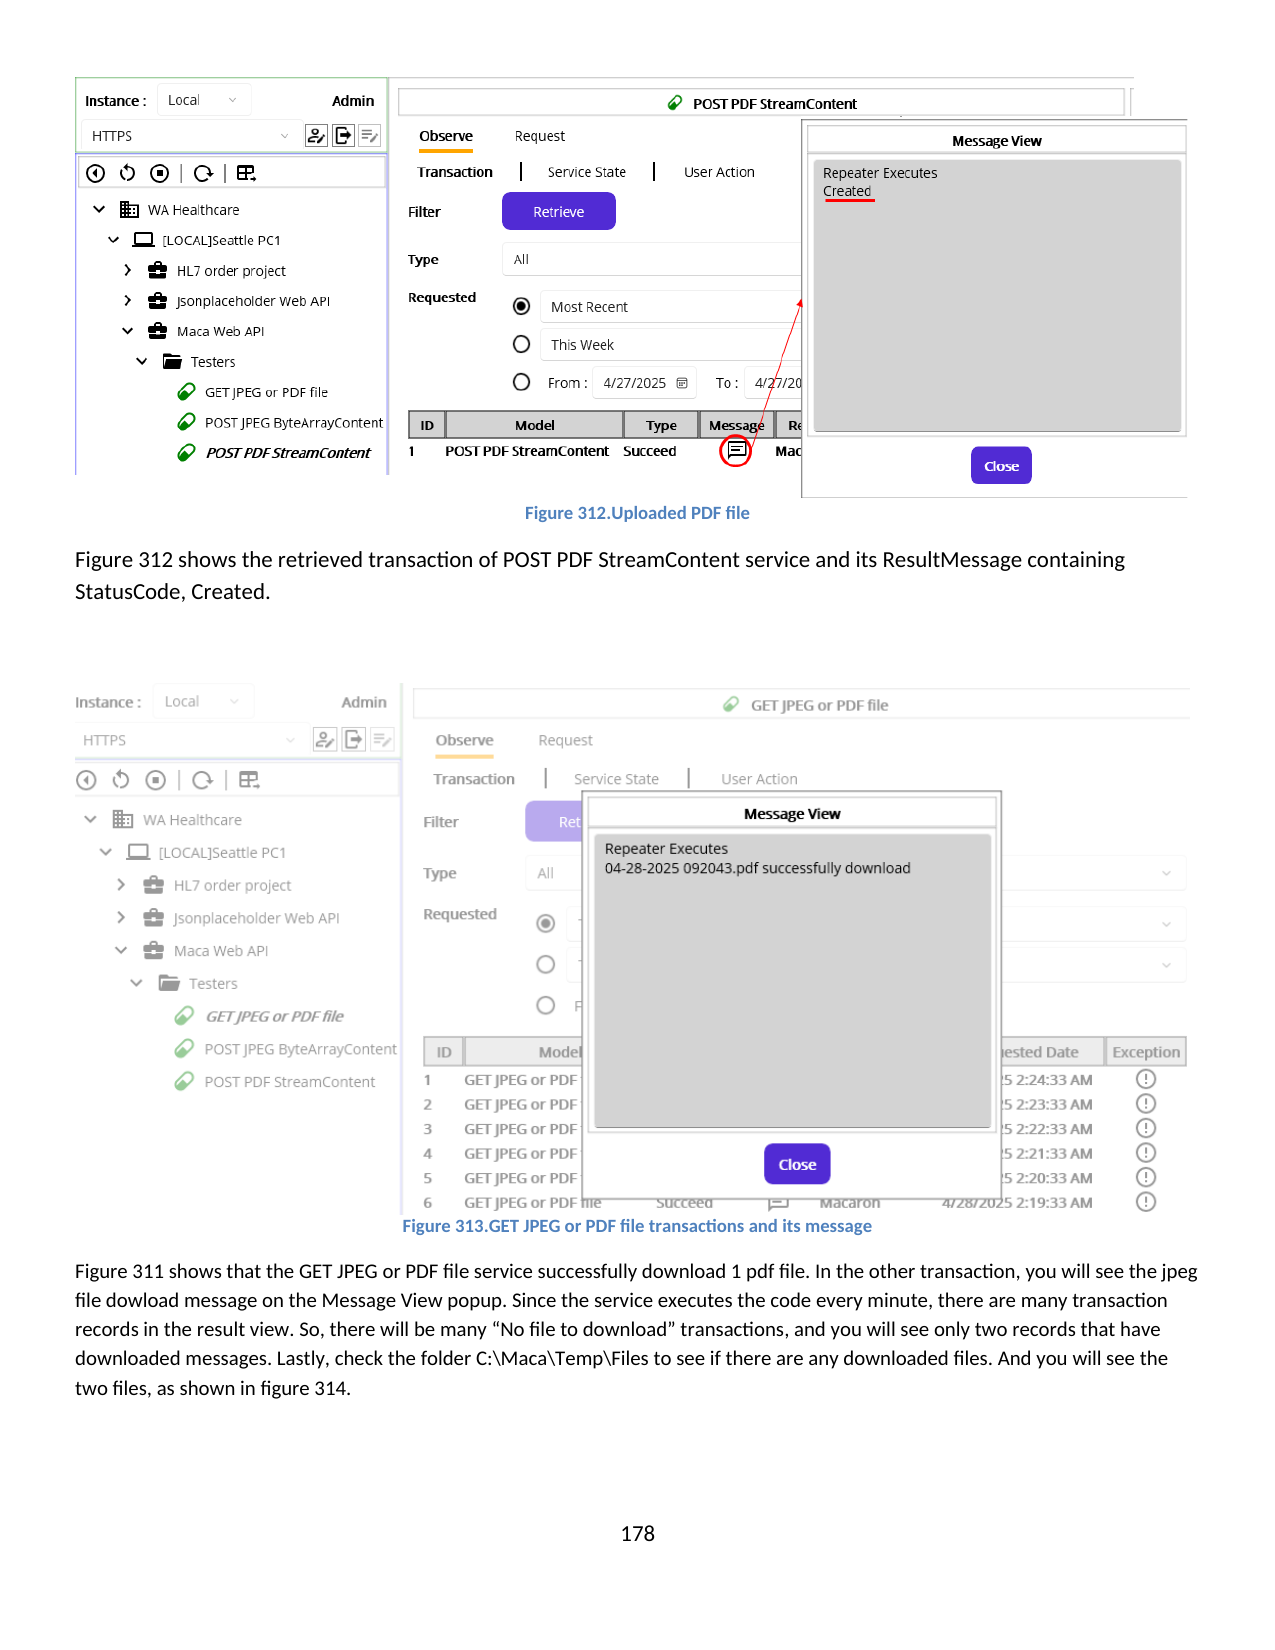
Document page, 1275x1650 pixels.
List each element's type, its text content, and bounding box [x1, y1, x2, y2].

text Figure 311 shows that the GET JPEG or PDF file service successfully download 1 pdf file. In the other transaction, you will see the jpeg file dowload message on the Message View popup. Since the service executes the code every minute, there are many transaction records in the result view. So, there will be many “No file to download” transactions, and you will see only two records that have downloaded messages. Lastly, check the folder C:\Maca\Temp\Files to see if there are any downloaded files. And you will see the two files, as shown in figure 314. [75, 1258, 1200, 1400]
picture [75, 75, 1188, 502]
picture [75, 683, 1190, 1215]
text Figure 312 shows the retrieved transaction of POST PDF StreamContent service and its ResultMessage containing StatusCode, Created. [75, 545, 1200, 605]
